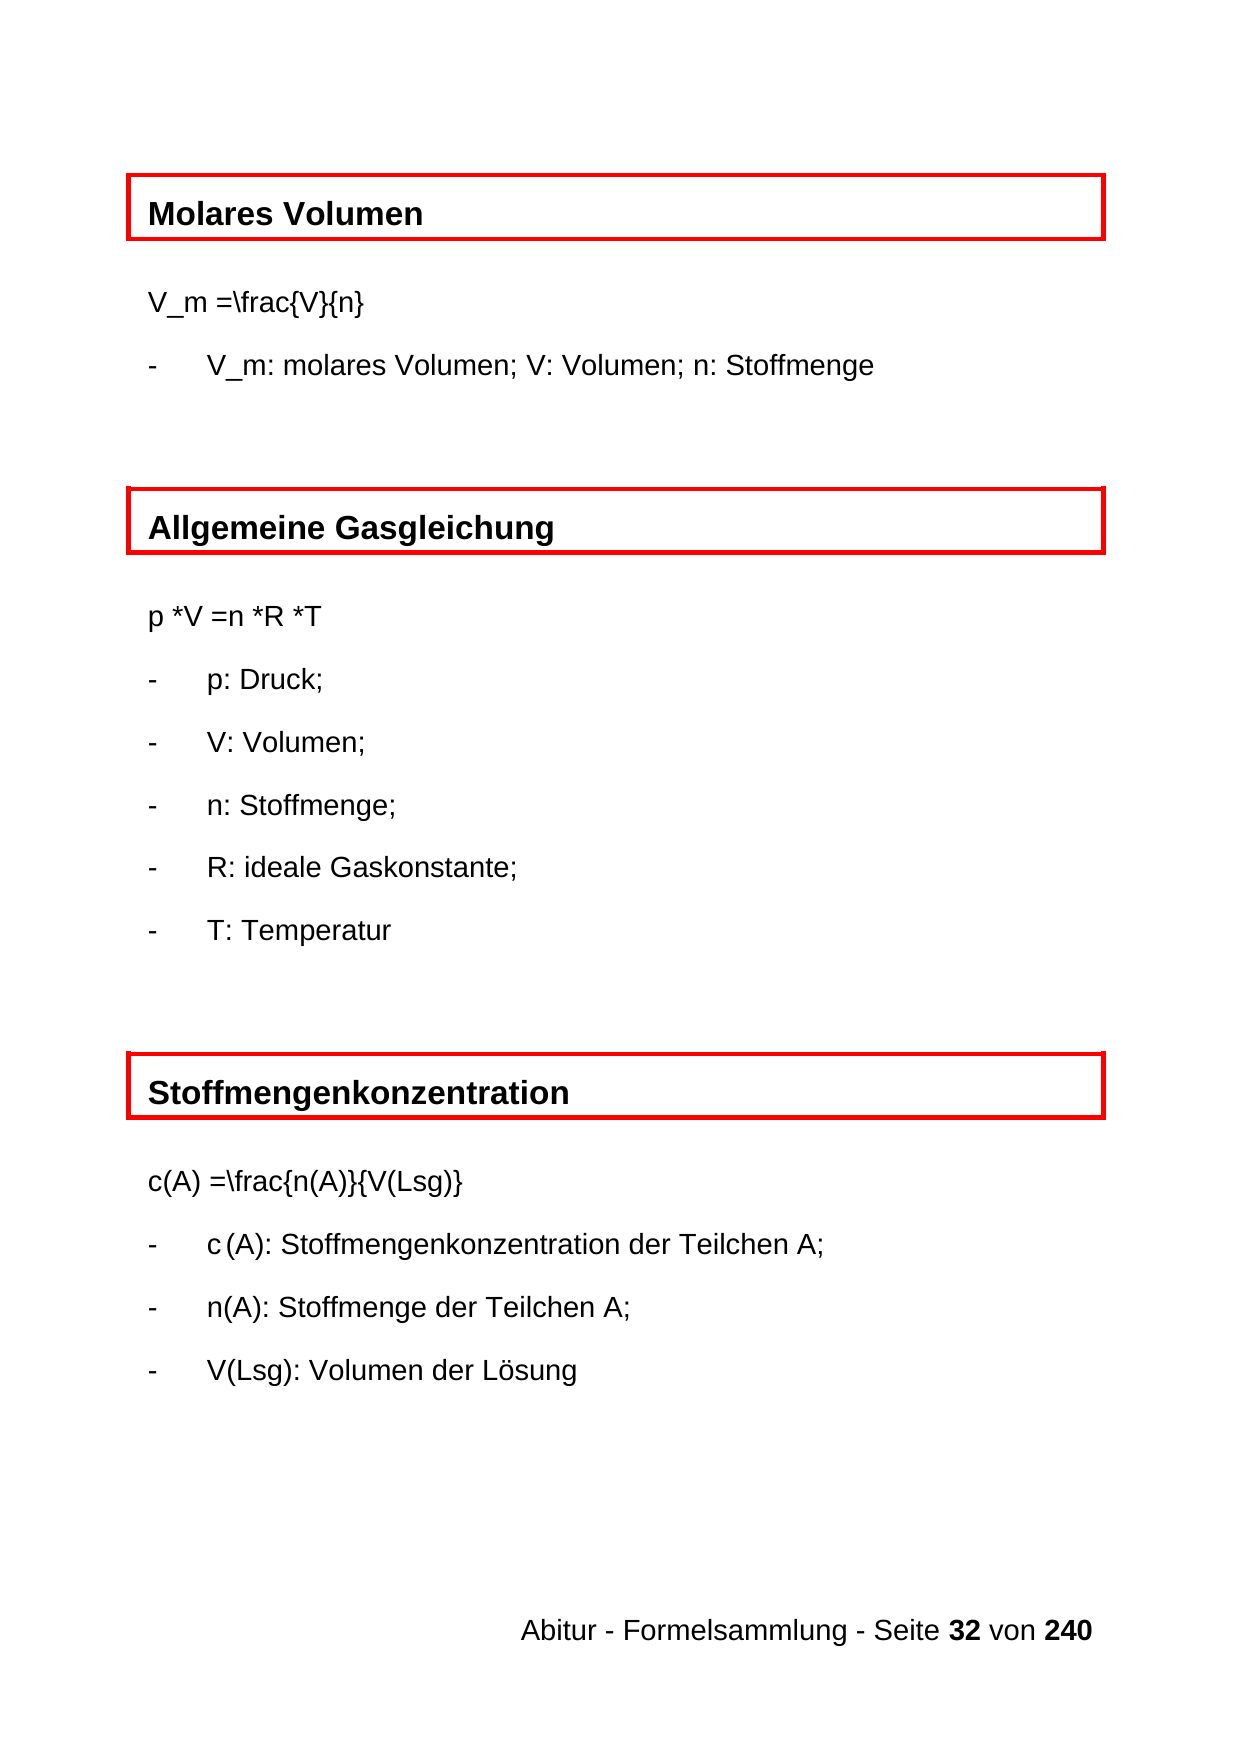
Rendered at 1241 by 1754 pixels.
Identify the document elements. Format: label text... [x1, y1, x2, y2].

list - p: Druck; [148, 662, 1093, 696]
text p *V =n *R *T [148, 599, 1093, 633]
list - V_m: molares Volumen; V: Volumen; n: Stoffmenge [148, 348, 1093, 382]
list - V(Lsg): Volumen der Lösung [148, 1353, 1093, 1386]
subtitle Allgemeine Gasgleichung [131, 491, 1101, 550]
list - V: Volumen; [148, 725, 1093, 758]
subtitle Molares Volumen [131, 177, 1101, 237]
list - n: Stoffmenge; [148, 788, 1093, 821]
list - R: ideale Gaskonstante; [148, 850, 1093, 884]
text c(A) =\frac{n(A)}{V(Lsg)} [148, 1164, 1093, 1198]
text V_m =\frac{V}{n} [148, 285, 1093, 319]
list - n(A): Stoffmenge der Teilchen A; [148, 1290, 1093, 1323]
list - T: Temperatur [148, 913, 1093, 947]
subtitle Stoffmengenkonzentration [131, 1056, 1101, 1115]
list - c (A): Stoffmengenkonzentration der Teilchen A; [148, 1227, 1093, 1261]
